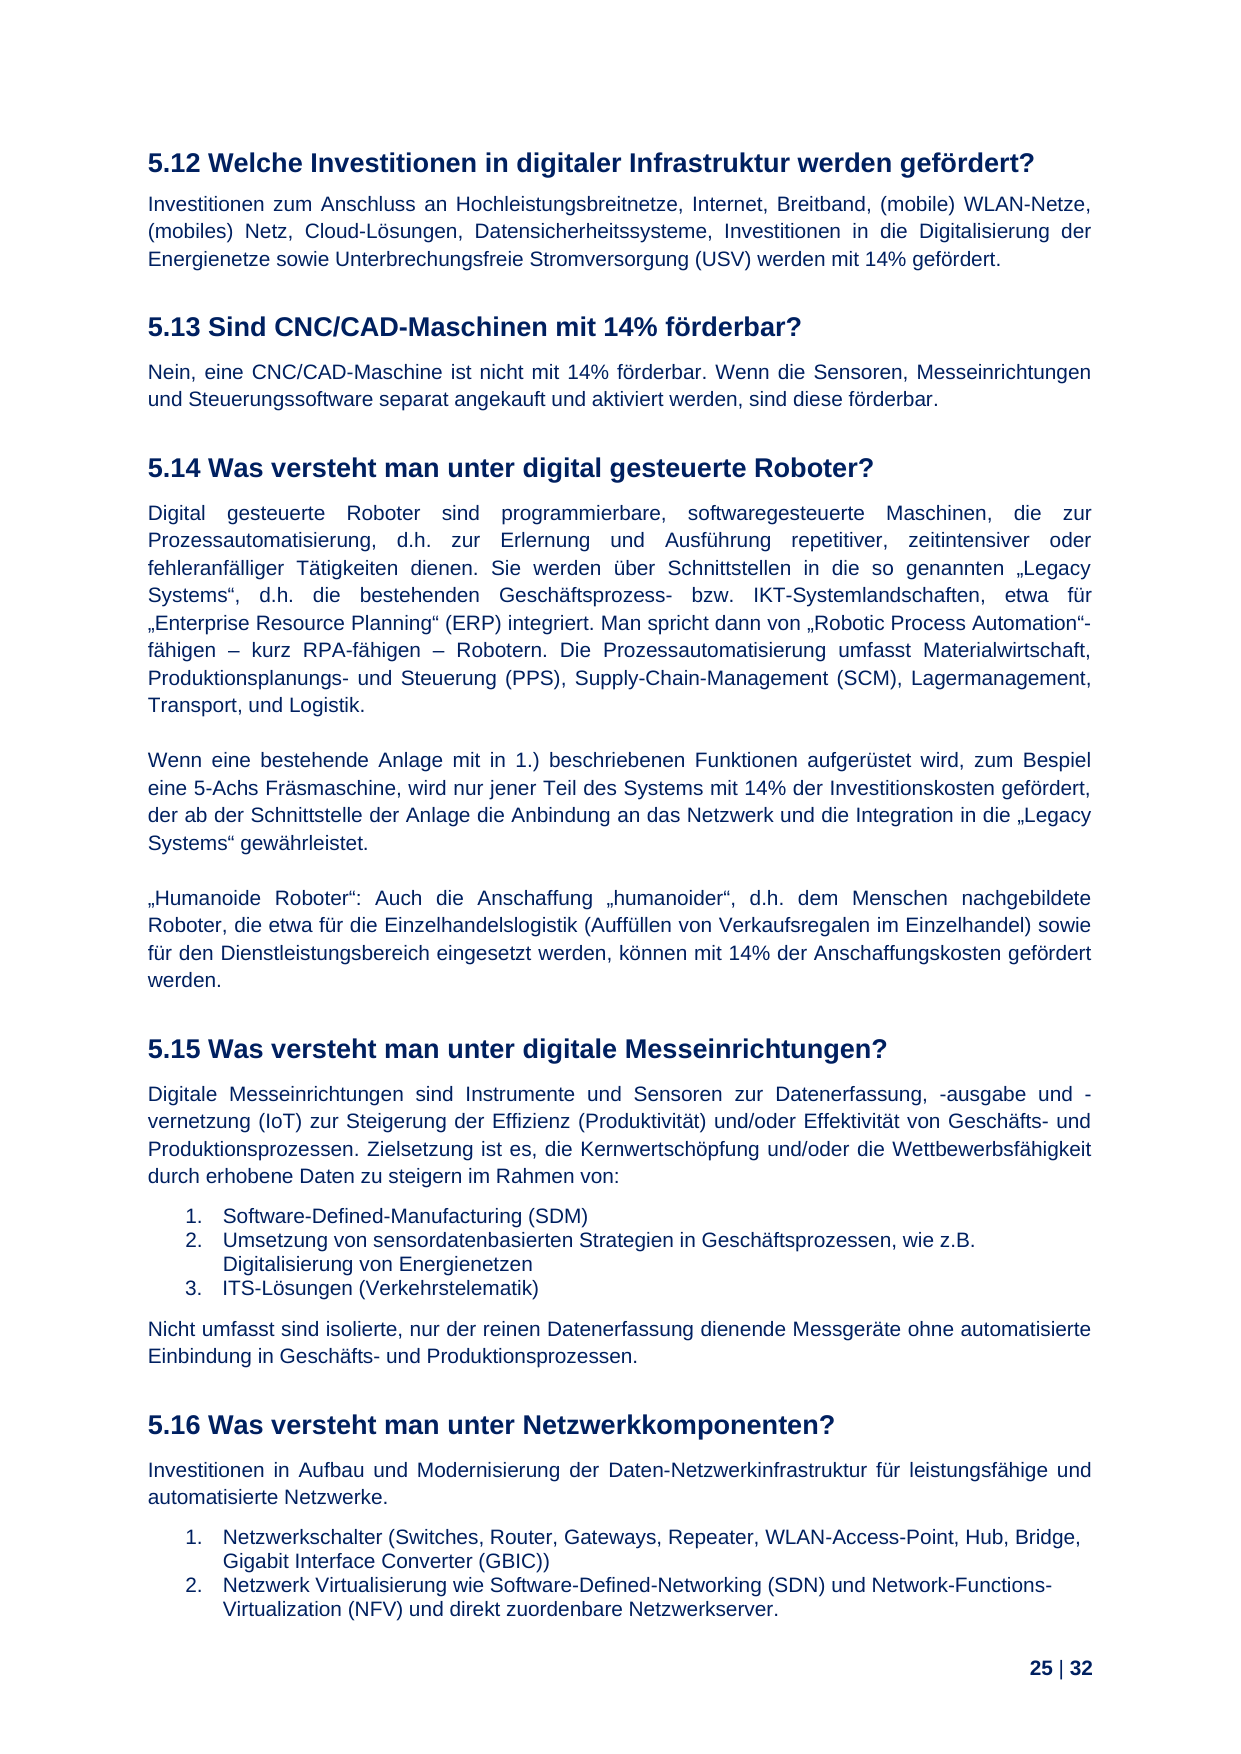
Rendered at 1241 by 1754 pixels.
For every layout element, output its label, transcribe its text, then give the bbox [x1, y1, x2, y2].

subtitle Was versteht man unter Netzwerkkomponenten? [148, 1409, 1093, 1440]
text „Humanoide Roboter“: Auch die Anschaffung „humanoider“, d.h. dem Menschen nachgebildete Roboter, die etwa für die Einzelhandelslogistik (Auffüllen von Verkaufsregalen im Einzelhandel) sowie für den Dienstleistungsbereich eingesetzt werden, können mit 14% der Anschaffungskosten gefördert werden. [148, 886, 1093, 992]
list Software-Defined-Manufacturing (SDM) [185, 1204, 1093, 1228]
text Investitionen zum Anschluss an Hochleistungsbreitnetze, Internet, Breitband, (mobile) WLAN-Netze, (mobiles) Netz, Cloud-Lösungen, Datensicherheitssysteme, Investitionen in die Digitalisierung der Energienetze sowie Unterbrechungsfreie Stromversorgung (USV) werden mit 14% gefördert. [148, 191, 1093, 270]
text Digitale Messeinrichtungen sind Instrumente und Sensoren zur Datenerfassung, -ausgabe und -vernetzung (IoT) zur Steigerung der Effizienz (Produktivität) und/oder Effektivität von Geschäfts- und Produktionsprozessen. Zielsetzung ist es, die Kernwertschöpfung und/oder die Wettbewerbsfähigkeit durch erhobene Daten zu steigern im Rahmen von: [148, 1082, 1093, 1188]
text Wenn eine bestehende Anlage mit in 1.) beschriebenen Funktionen aufgerüstet wird, zum Bespiel eine 5-Achs Fräsmaschine, wird nur jener Teil des Systems mit 14% der Investitionskosten gefördert, der ab der Schnittstelle der Anlage die Anbindung an das Netzwerk und die Integration in die „Legacy Systems“ gewährleistet. [148, 748, 1093, 855]
text Digital gesteuerte Roboter sind programmierbare, softwaregesteuerte Maschinen, die zur Prozessautomatisierung, d.h. zur Erlernung und Ausführung repetitiver, zeitintensiver oder fehleranfälliger Tätigkeiten dienen. Sie werden über Schnittstellen in die so genannten „Legacy Systems“, d.h. die bestehenden Geschäftsprozess- bzw. IKT-Systemlandschaften, etwa für „Enterprise Resource Planning“ (ERP) integriert. Man spricht dann von „Robotic Process Automation“-fähigen – kurz RPA-fähigen – Robotern. Die Prozessautomatisierung umfasst Materialwirtschaft, Produktionsplanungs- und Steuerung (PPS), Supply-Chain-Management (SCM), Lagermanagement, Transport, und Logistik. [148, 501, 1093, 717]
list Netzwerkschalter (Switches, Router, Gateways, Repeater, WLAN-Access-Point, Hub, Bridge, Gigabit Interface Converter (GBIC)) [185, 1525, 1093, 1573]
subtitle Sind CNC/CAD-Maschinen mit 14% förderbar? [148, 311, 1093, 343]
subtitle Was versteht man unter digitale Messeinrichtungen? [148, 1033, 1093, 1064]
text Nicht umfasst sind isolierte, nur der reinen Datenerfassung dienende Messgeräte ohne automatisierte Einbindung in Geschäfts- und Produktionsprozessen. [148, 1317, 1093, 1368]
text Nein, eine CNC/CAD-Maschine ist nicht mit 14% förderbar. Wenn die Sensoren, Messeinrichtungen und Steuerungssoftware separat angekauft und aktiviert werden, sind diese förderbar. [148, 360, 1093, 411]
subtitle Was versteht man unter digital gesteuerte Roboter? [148, 452, 1093, 483]
list ITS-Lösungen (Verkehrstelematik) [185, 1276, 1093, 1300]
text Investitionen in Aufbau und Modernisierung der Daten-Netzwerkinfrastruktur für leistungsfähige und automatisierte Netzwerke. [148, 1458, 1093, 1509]
list Umsetzung von sensordatenbasierten Strategien in Geschäftsprozessen, wie z.B. Digitalisierung von Energienetzen [185, 1228, 1093, 1276]
subtitle Welche Investitionen in digitaler Infrastruktur werden gefördert? [148, 148, 1093, 179]
list Netzwerk Virtualisierung wie Software-Defined-Networking (SDN) und Network-Functions-Virtualization (NFV) und direkt zuordenbare Netzwerkserver. [185, 1573, 1093, 1621]
